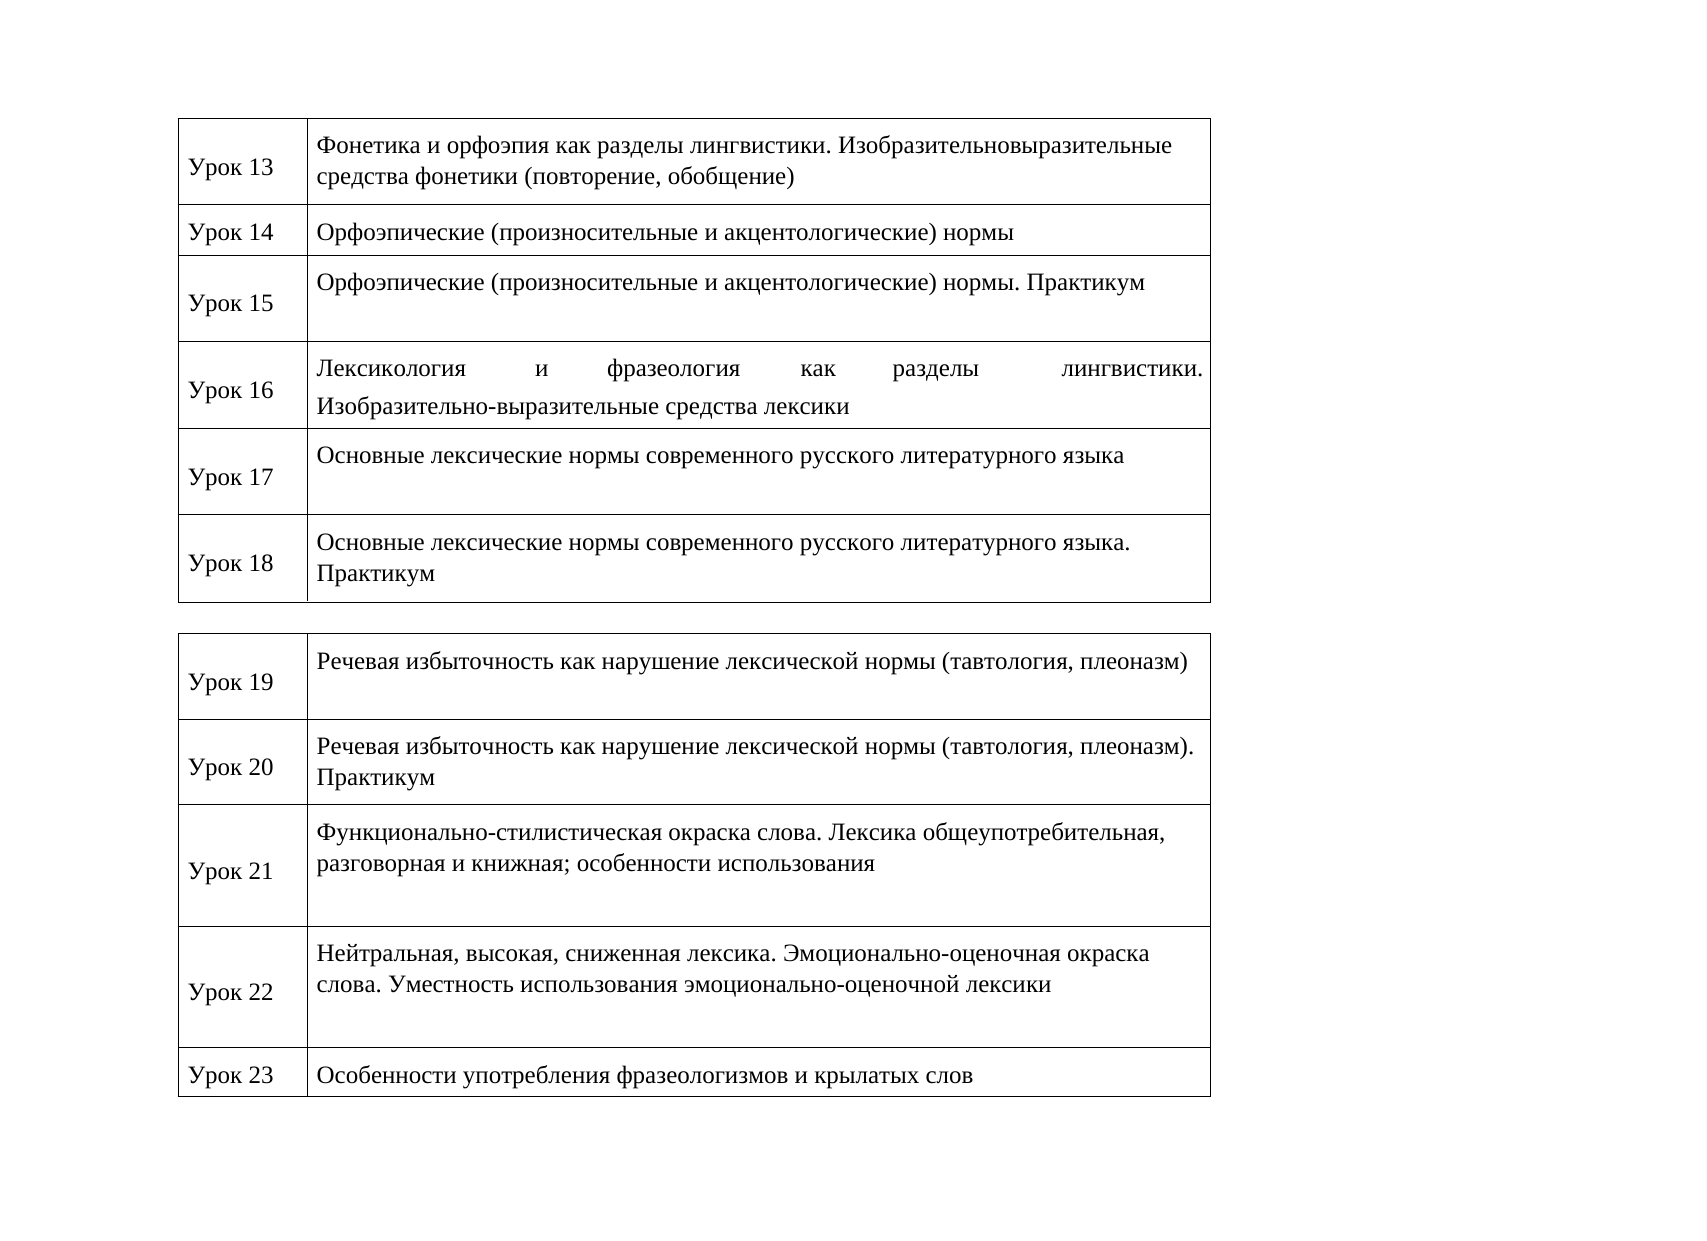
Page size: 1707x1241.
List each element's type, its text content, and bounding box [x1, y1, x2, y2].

table_cell Фонетика и орфоэпия как разделы лингвистики. Изобразительновыразительные средства фонетики (повторение, обобщение) [308, 119, 1210, 204]
table_cell Нейтральная, высокая, сниженная лексика. Эмоционально-оценочная окраска слова. Уместность использования эмоционально-оценочной лексики [308, 927, 1210, 1047]
table_cell Урок 17 [179, 429, 307, 514]
table_cell Орфоэпические (произносительные и акцентологические) нормы. Практикум [308, 256, 1210, 341]
table_cell Лексикология и фразеология как разделы лингвистики. Изобразительно-выразительные средства лексики [308, 342, 1210, 428]
table_cell Урок 15 [179, 256, 307, 341]
table_cell Урок 18 [179, 515, 307, 601]
table_cell Урок 13 [179, 119, 307, 204]
table_header Урок 19 [179, 634, 307, 719]
table_cell Урок 20 [179, 720, 307, 804]
table_cell Функционально-стилистическая окраска слова. Лексика общеупотребительная, разговорная и книжная; особенности использования [308, 805, 1210, 926]
table_cell Урок 22 [179, 927, 307, 1047]
table_cell Речевая избыточность как нарушение лексической нормы (тавтология, плеоназм). Практикум [308, 720, 1210, 804]
table_cell Основные лексические нормы современного русского литературного языка. Практикум [308, 515, 1210, 601]
table_cell Урок 23 [179, 1048, 307, 1096]
table_cell Урок 16 [179, 342, 307, 428]
table_cell Особенности употребления фразеологизмов и крылатых слов [308, 1048, 1210, 1096]
table_cell Орфоэпические (произносительные и акцентологические) нормы [308, 205, 1210, 255]
table_cell Урок 14 [179, 205, 307, 255]
table_cell Основные лексические нормы современного русского литературного языка [308, 429, 1210, 514]
table_header Речевая избыточность как нарушение лексической нормы (тавтология, плеоназм) [308, 634, 1210, 719]
table_cell Урок 21 [179, 805, 307, 926]
